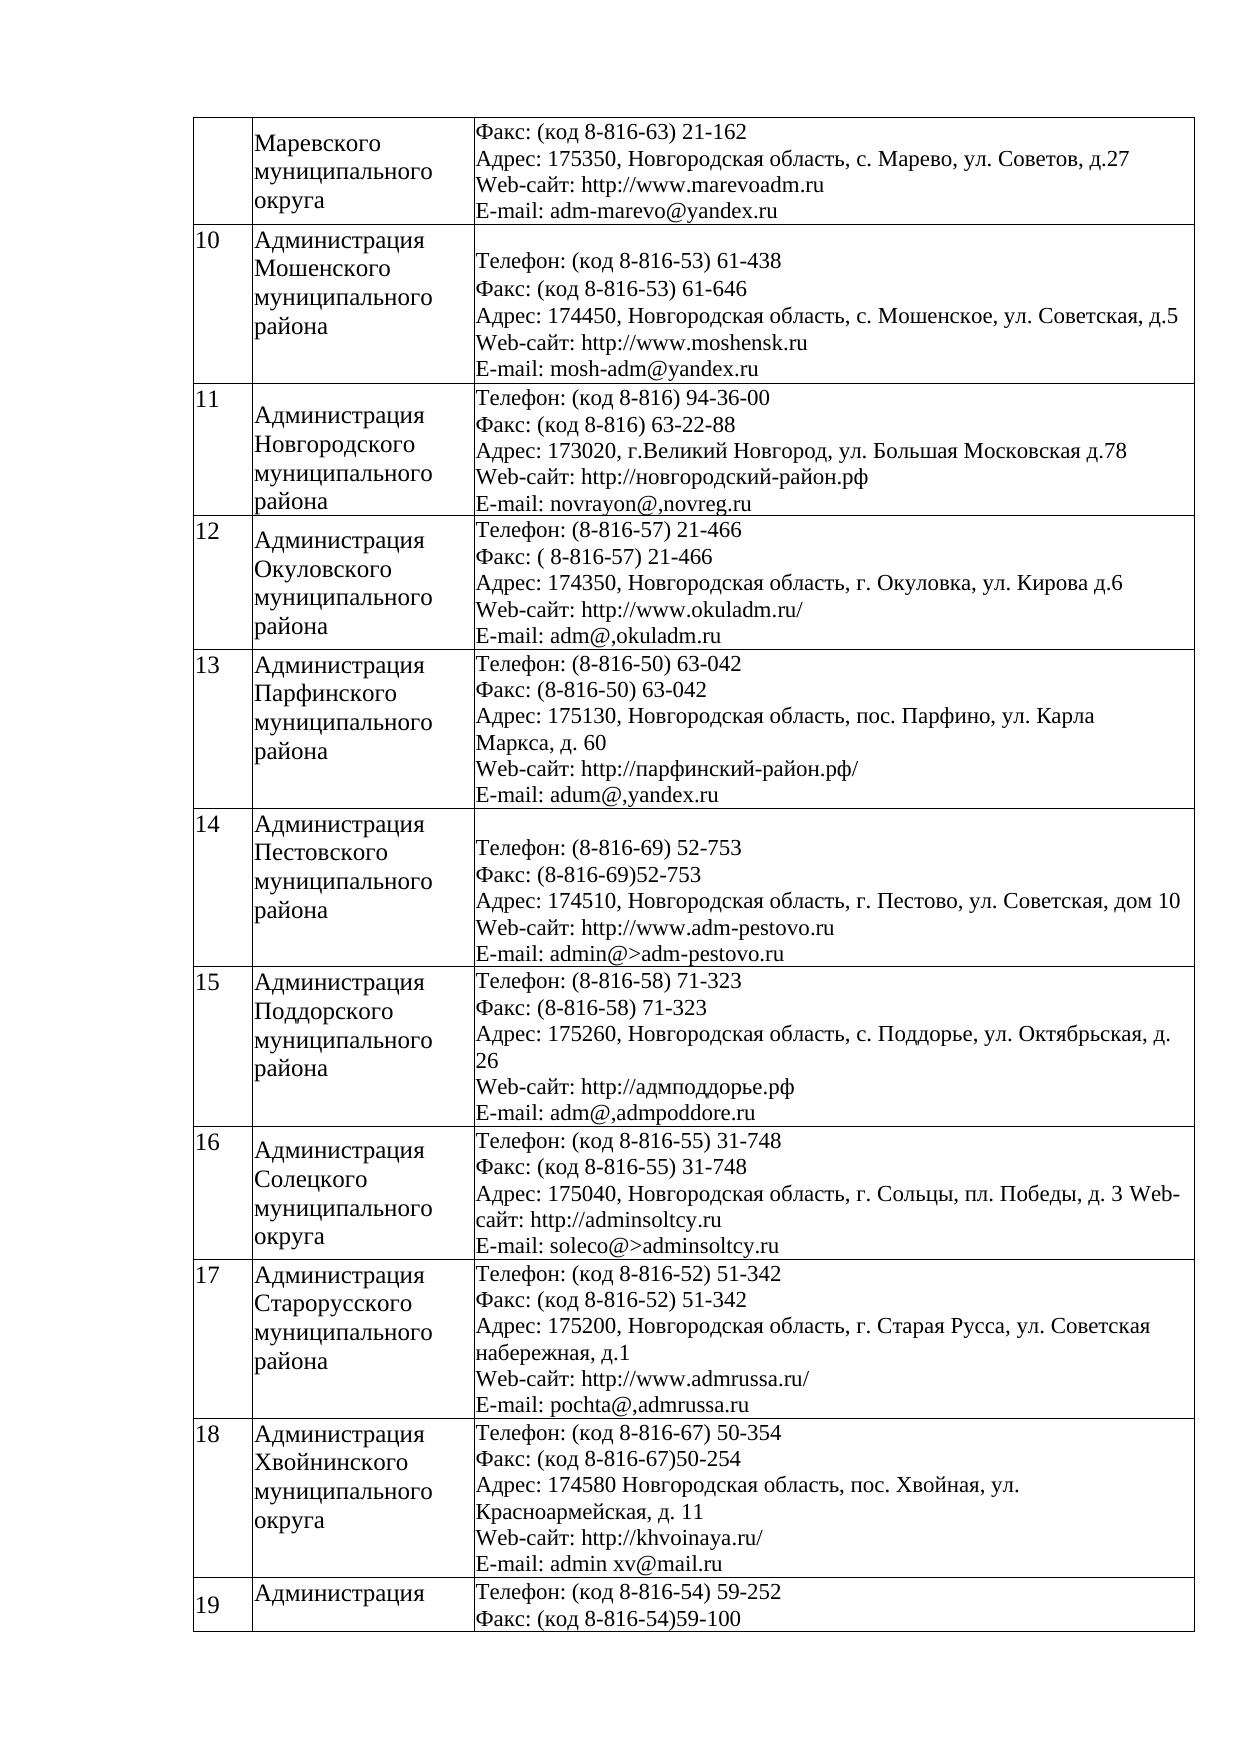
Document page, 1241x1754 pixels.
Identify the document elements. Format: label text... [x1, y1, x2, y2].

table_cell 16 [194, 1127, 252, 1259]
table_cell 17 [194, 1260, 252, 1418]
table_cell Администрация Солецкого муниципального округа [253, 1127, 474, 1259]
table_cell 10 [194, 225, 252, 383]
table_cell 11 [194, 384, 252, 515]
table_cell Телефон: (8-816-50) 63-042 Факс: (8-816-50) 63-042 Адрес: 175130, Новгородская область, пос. Парфино, ул. Карла Маркса, д. 60 Web-сайт: http://парфинский-район.рф/ E-mail: adum@,yandex.ru [475, 650, 1194, 808]
table_cell 13 [194, 650, 252, 808]
table_cell 15 [194, 967, 252, 1126]
table_cell Телефон: (код 8-816-54) 59-252 Факс: (код 8-816-54)59-100 [475, 1578, 1194, 1631]
table_cell Администрация [253, 1578, 474, 1631]
table_header [194, 118, 252, 224]
table_cell Администрация Парфинского муниципального района [253, 650, 474, 808]
table_header Маревского муниципального округа [253, 118, 474, 224]
table_cell 12 [194, 516, 252, 649]
table_header Факс: (код 8-816-63) 21-162 Адрес: 175350, Новгородская область, с. Марево, ул. Советов, д.27 Web-сайт: http://www.marevoadm.ru E-mail: adm-marevo@yandex.ru [475, 118, 1194, 224]
table_cell 19 [194, 1578, 252, 1631]
table_cell Телефон: (8-816-58) 71-323 Факс: (8-816-58) 71-323 Адрес: 175260, Новгородская область, с. Поддорье, ул. Октябрьская, д. 26 Web-сайт: http://адмподдорье.рф E-mail: adm@,admpoddore.ru [475, 967, 1194, 1126]
table_cell Администрация Старорусского муниципального района [253, 1260, 474, 1418]
table_cell Телефон: (8-816-57) 21-466 Факс: ( 8-816-57) 21-466 Адрес: 174350, Новгородская область, г. Окуловка, ул. Кирова д.6 Web-сайт: http://www.okuladm.ru/ E-mail: adm@,okuladm.ru [475, 516, 1194, 649]
table_cell 18 [194, 1419, 252, 1577]
table_cell Телефон: (код 8-816-52) 51-342 Факс: (код 8-816-52) 51-342 Адрес: 175200, Новгородская область, г. Старая Русса, ул. Советская набережная, д.1 Web-сайт: http://www.admrussa.ru/ E-mail: pochta@,admrussa.ru [475, 1260, 1194, 1418]
table_cell Администрация Пестовского муниципального района [253, 809, 474, 966]
table_cell Администрация Поддорского муниципального района [253, 967, 474, 1126]
table_cell Администрация Мошенского муниципального района [253, 225, 474, 383]
table_cell Телефон: (код 8-816-53) 61-438 Факс: (код 8-816-53) 61-646 Адрес: 174450, Новгородская область, с. Мошенское, ул. Советская, д.5 Web-сайт: http://www.moshensk.ru E-mail: mosh-adm@yandex.ru [475, 225, 1194, 383]
table_cell Администрация Окуловского муниципального района [253, 516, 474, 649]
table_cell Телефон: (8-816-69) 52-753 Факс: (8-816-69)52-753 Адрес: 174510, Новгородская область, г. Пестово, ул. Советская, дом 10 Web-сайт: http://www.adm-pestovo.ru E-mail: admin@>adm-pestovo.ru [475, 809, 1194, 966]
table_cell Администрация Хвойнинского муниципального округа [253, 1419, 474, 1577]
table_cell Администрация Новгородского муниципального района [253, 384, 474, 515]
table_cell Телефон: (код 8-816-67) 50-354 Факс: (код 8-816-67)50-254 Адрес: 174580 Новгородская область, пос. Хвойная, ул. Красноармейская, д. 11 Web-сайт: http://khvoinaya.ru/ E-mail: admin xv@mail.ru [475, 1419, 1194, 1577]
table_cell Телефон: (код 8-816) 94-36-00 Факс: (код 8-816) 63-22-88 Адрес: 173020, г.Великий Новгород, ул. Большая Московская д.78 Web-сайт: http://новгородский-район.рф E-mail: novrayon@,novreg.ru [475, 384, 1194, 515]
table_cell Телефон: (код 8-816-55) 31-748 Факс: (код 8-816-55) 31-748 Адрес: 175040, Новгородская область, г. Сольцы, пл. Победы, д. 3 Web-сайт: http://adminsoltcy.ru E-mail: soleco@>adminsoltcy.ru [475, 1127, 1194, 1259]
table_cell 14 [194, 809, 252, 966]
